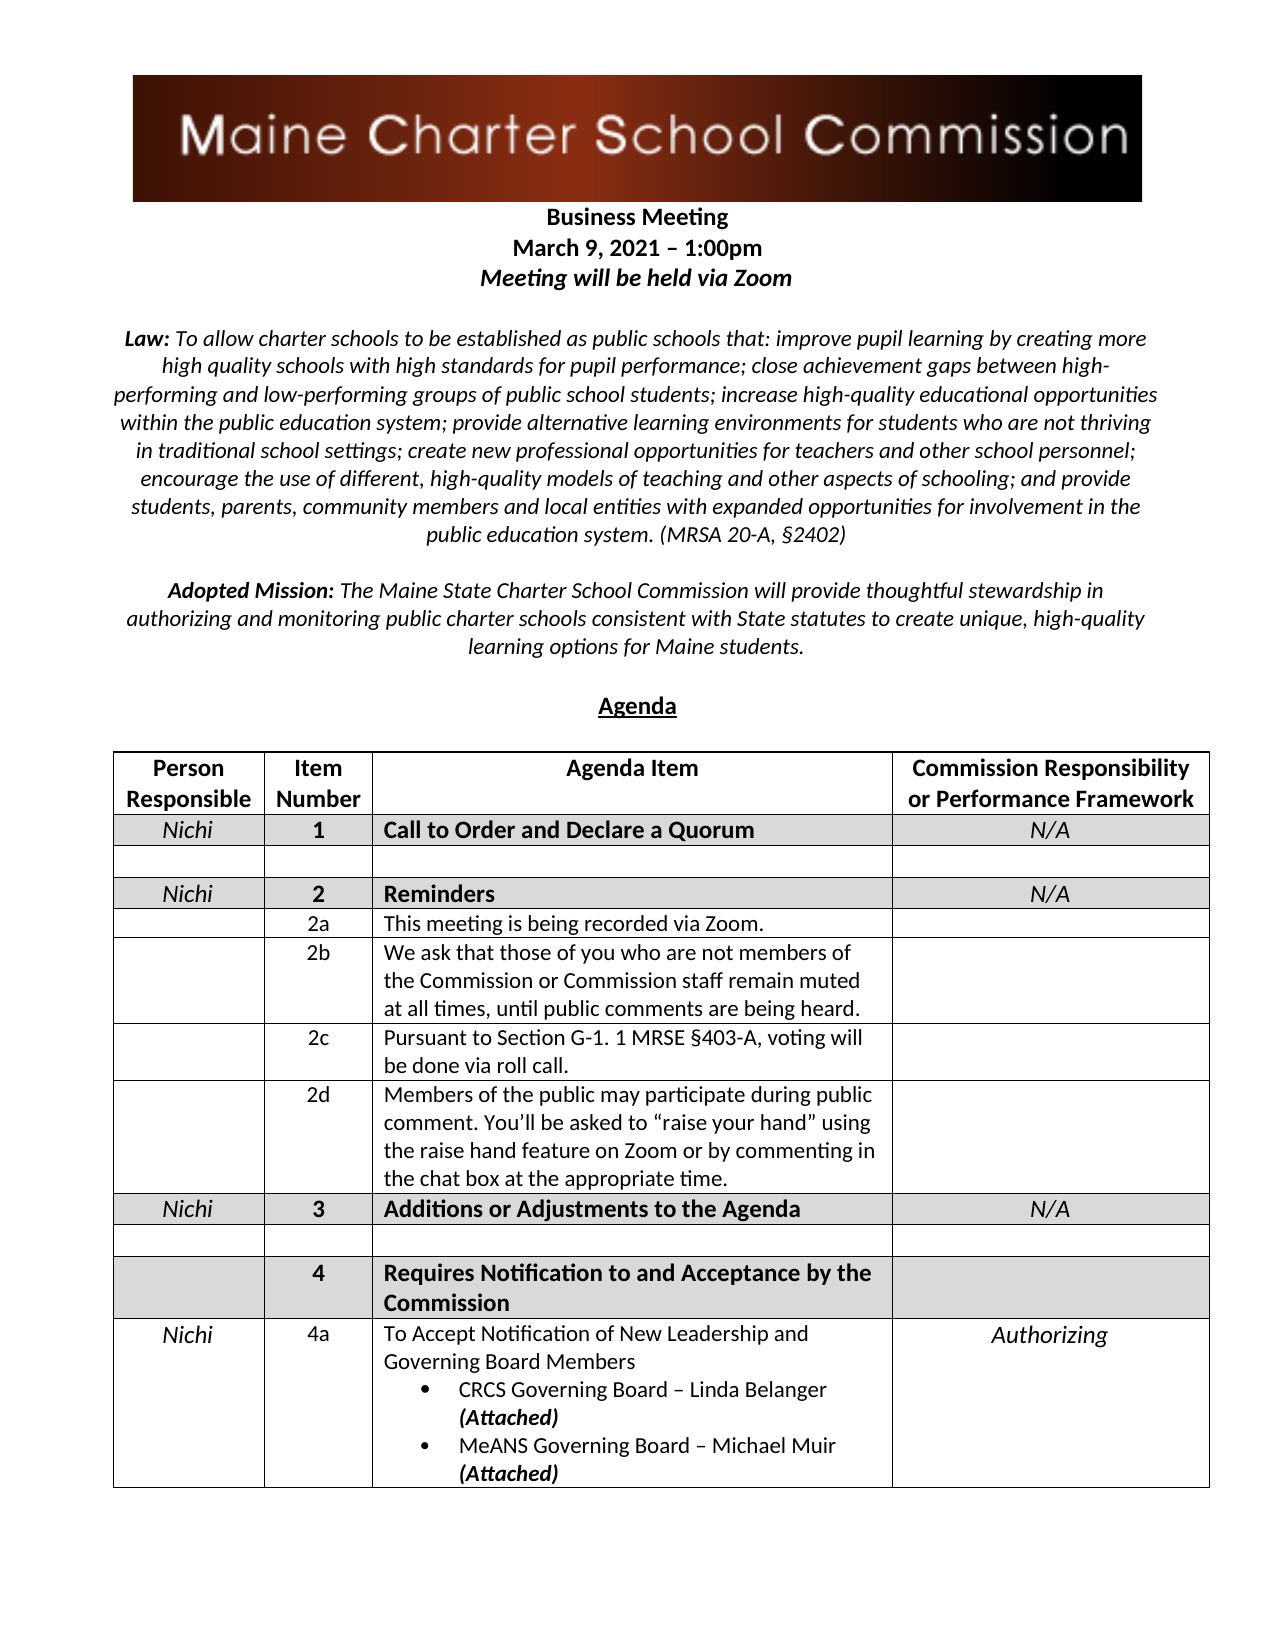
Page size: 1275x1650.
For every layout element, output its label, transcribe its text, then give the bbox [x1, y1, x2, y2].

table_cell [893, 1024, 1209, 1079]
text March 9, 2021 – 1:00pm [112, 232, 1162, 263]
table_cell [114, 1081, 264, 1193]
table_cell 1 [265, 815, 372, 845]
table_cell Additions or Adjustments to the Agenda [373, 1194, 892, 1224]
table_cell [893, 1081, 1209, 1193]
table_cell [114, 1024, 264, 1079]
table_cell [114, 909, 264, 937]
table_cell 2b [265, 938, 372, 1022]
table_cell 2d [265, 1081, 372, 1193]
table_cell Reminders [373, 878, 892, 908]
table_cell N/A [893, 878, 1209, 908]
table_header Item Number [265, 753, 372, 813]
text Business Meeting [112, 202, 1162, 232]
picture [132, 75, 1143, 202]
text Adopted Mission: The Maine State Charter School Commission will provide thoughtful stewardship in authorizing and monitoring public charter schools consistent with State statutes to create unique, high-quality learning options for Maine students. [112, 576, 1162, 660]
table_cell [373, 1225, 892, 1256]
table_cell Pursuant to Section G-1. 1 MRSE §403-A, voting will be done via roll call. [373, 1024, 892, 1079]
text Law: To allow charter schools to be established as public schools that: improve pupil learning by creating more high quality schools with high standards for pupil performance; close achievement gaps between high-performing and low-performing groups of public school students; increase high-quality educational opportunities within the public education system; provide alternative learning environments for students who are not thriving in traditional school settings; create new professional opportunities for teachers and other school personnel; encourage the use of different, high-quality models of teaching and other aspects of schooling; and provide students, parents, community members and local entities with expanded opportunities for involvement in the public education system. (MRSA 20-A, §2402) [112, 324, 1162, 548]
text Agenda [112, 690, 1162, 721]
table_cell 2 [265, 878, 372, 908]
table_cell [893, 1225, 1209, 1256]
table_cell [265, 1225, 372, 1256]
table_header Person Responsible [114, 753, 264, 813]
table_cell N/A [893, 815, 1209, 845]
table_cell Nichi [114, 1194, 264, 1224]
table_header Commission Responsibility or Performance Framework [893, 753, 1209, 813]
table_cell 3 [265, 1194, 372, 1224]
table_cell Requires Notification to and Acceptance by the Commission [373, 1257, 892, 1318]
table_cell [114, 1257, 264, 1318]
table_cell This meeting is being recorded via Zoom. [373, 909, 892, 937]
table_cell [893, 938, 1209, 1022]
table_cell 2c [265, 1024, 372, 1079]
table_cell [114, 938, 264, 1022]
table_cell [893, 909, 1209, 937]
table_cell [114, 846, 264, 877]
table_cell [373, 846, 892, 877]
table_header Agenda Item [373, 753, 892, 813]
table_cell 2a [265, 909, 372, 937]
text Meeting will be held via Zoom [112, 263, 1162, 293]
table_cell Nichi [114, 878, 264, 908]
table_cell Authorizing [893, 1319, 1209, 1487]
table_cell [265, 846, 372, 877]
table_cell To Accept Notification of New Leadership and Governing Board Members CRCS Governing Board – Linda Belanger (Attached) MeANS Governing Board – Michael Muir (Attached) [373, 1319, 892, 1487]
table_cell We ask that those of you who are not members of the Commission or Commission staff remain muted at all times, until public comments are being heard. [373, 938, 892, 1022]
table_cell Nichi [114, 815, 264, 845]
table_cell Call to Order and Declare a Quorum [373, 815, 892, 845]
table_cell [114, 1225, 264, 1256]
table_cell [893, 1257, 1209, 1318]
table_cell 4a [265, 1319, 372, 1487]
table_cell Members of the public may participate during public comment. You’ll be asked to “raise your hand” using the raise hand feature on Zoom or by commenting in the chat box at the appropriate time. [373, 1081, 892, 1193]
table_cell 4 [265, 1257, 372, 1318]
table_cell Nichi [114, 1319, 264, 1487]
table_cell N/A [893, 1194, 1209, 1224]
table_cell [893, 846, 1209, 877]
